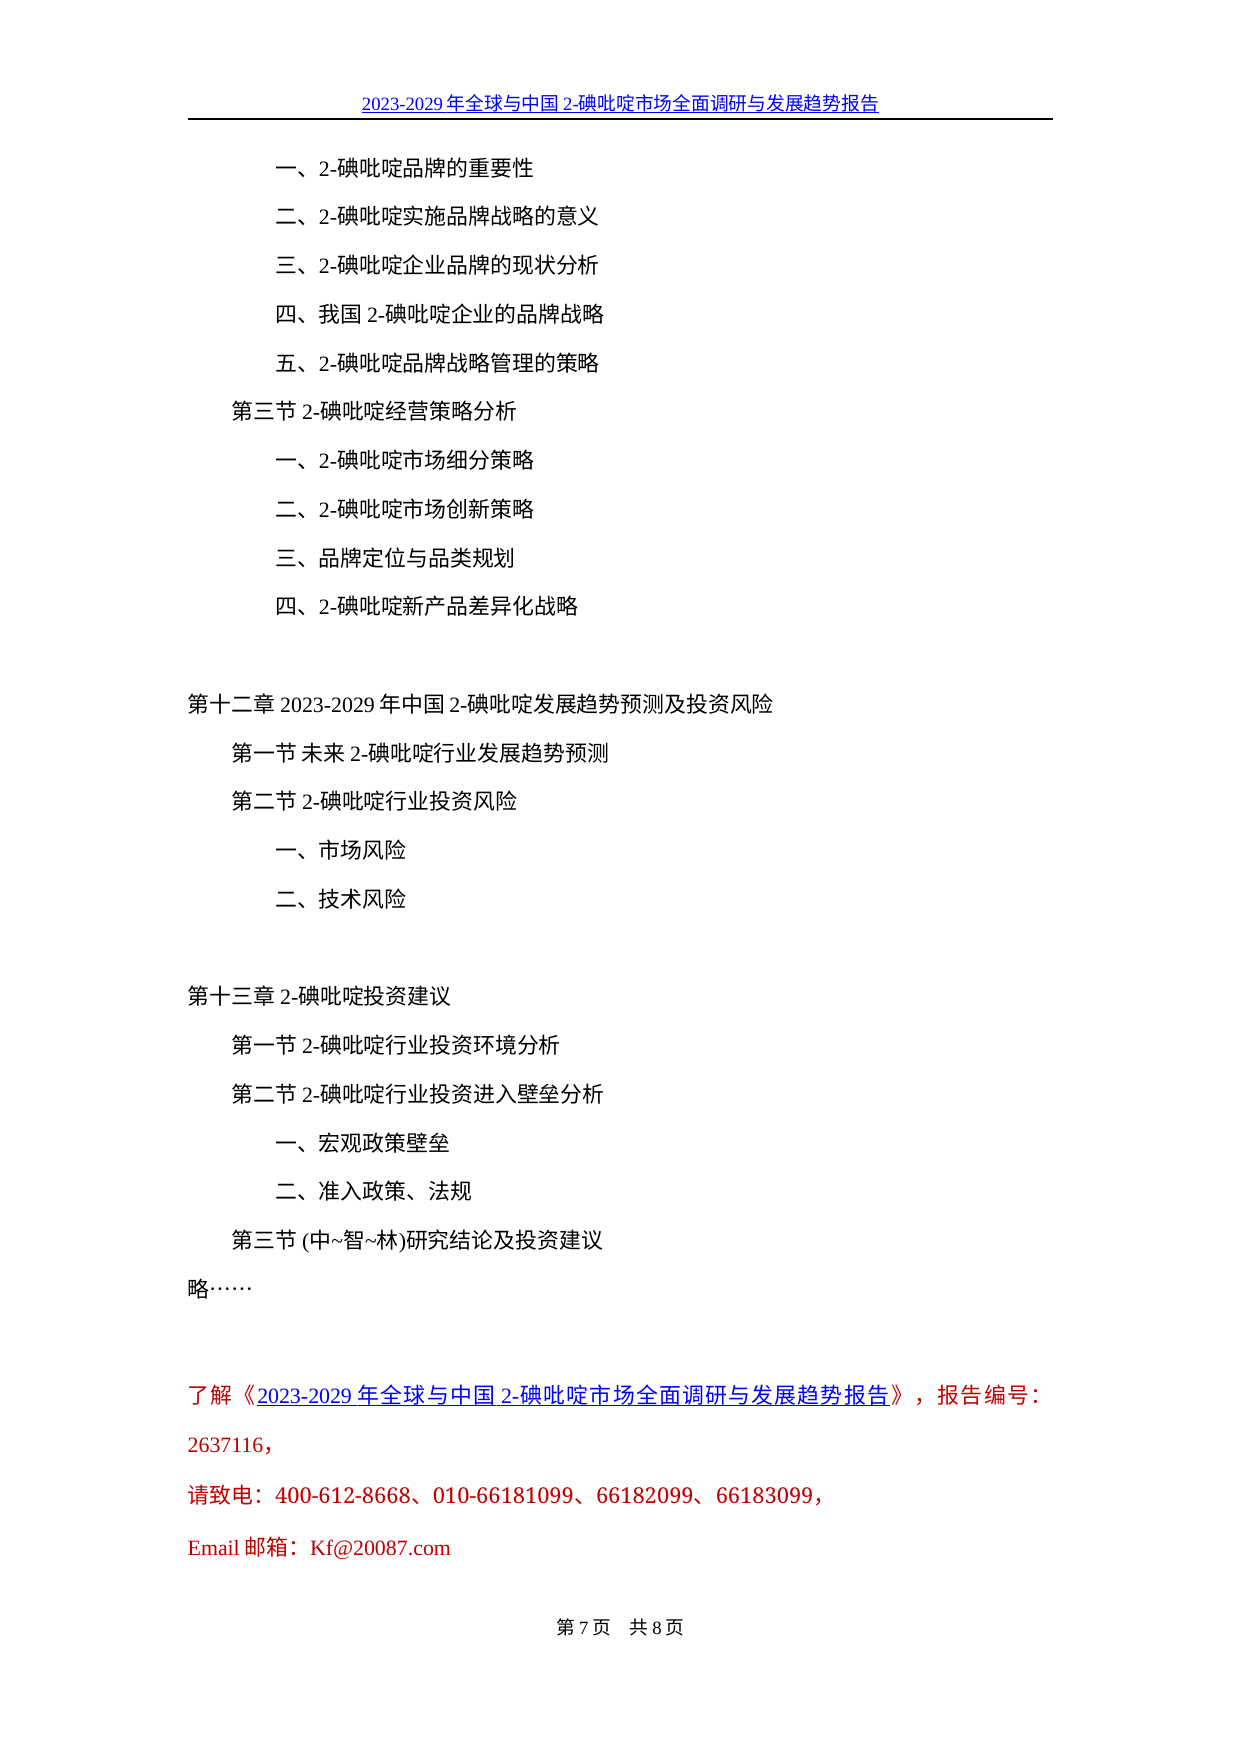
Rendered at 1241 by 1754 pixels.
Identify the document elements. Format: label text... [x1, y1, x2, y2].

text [187, 150, 1053, 1304]
text Email邮箱：Kf@20087.com [187, 1530, 1053, 1562]
text 请致电：400-612-8668、010-66181099、66182099、66183099， [187, 1478, 1053, 1511]
text 了解《2023-2029年全球与中国2-碘吡啶市场全面调研与发展趋势报告》，报告编号：2637116， [187, 1378, 1053, 1459]
